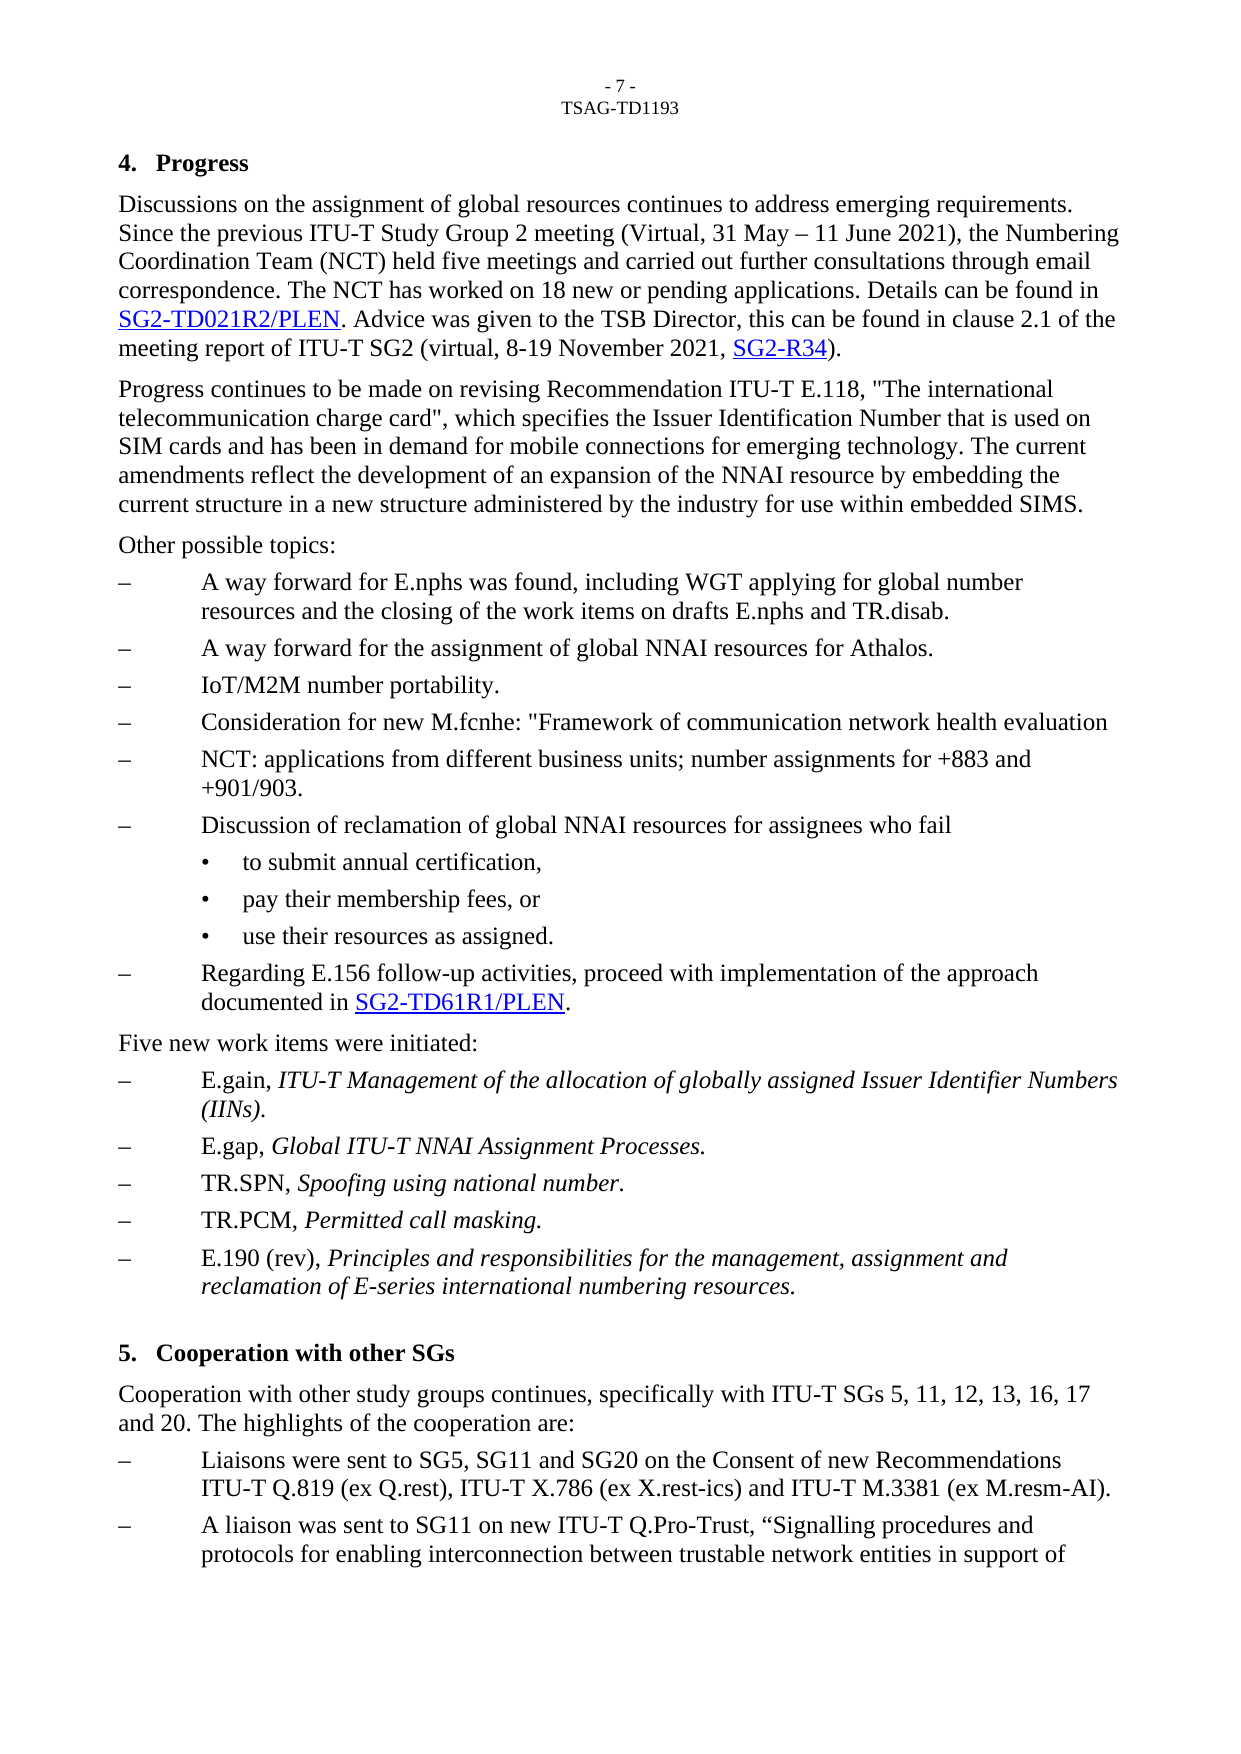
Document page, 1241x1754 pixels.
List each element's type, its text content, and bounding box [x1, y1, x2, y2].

text • to submit annual certification, [201, 847, 1122, 876]
text – NCT: applications from different business units; number assignments for +883 and +901/903. [118, 744, 1122, 802]
text Discussions on the assignment of global resources continues to address emerging requirements. Since the previous ITU-T Study Group 2 meeting (Virtual, 31 May – 11 June 2021), the Numbering Coordination Team (NCT) held five meetings and carried out further consultations through email correspondence. The NCT has worked on 18 new or pending applications. Details can be found in SG2-TD021R2/PLEN. Advice was given to the TSB Director, this can be found in clause 2.1 of the meeting report of ITU-T SG2 (virtual, 8-19 November 2021, SG2-R34). [118, 189, 1122, 361]
text – Consideration for new M.fcnhe: "Framework of communication network health evaluation [118, 707, 1122, 736]
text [118, 1511, 1122, 1568]
text – Discussion of reclamation of global NNAI resources for assignees who fail [118, 810, 1122, 839]
subtitle Cooperation with other SGs [118, 1338, 1122, 1366]
text – TR.SPN, Spoofing using national number. [118, 1168, 1122, 1197]
text Progress continues to be made on revising Recommendation ITU-T E.118, "The international telecommunication charge card", which specifies the Issuer Identification Number that is used on SIM cards and has been in demand for mobile connections for emerging technology. The current amendments reflect the development of an expansion of the NNAI resource by embedding the current structure in a new structure administered by the industry for use within embedded SIMS. [118, 374, 1122, 518]
text Five new work items were initiated: [118, 1028, 1122, 1057]
text – TR.PCM, Permitted call masking. [118, 1206, 1122, 1234]
text – Regarding E.156 follow-up activities, proceed with implementation of the approach documented in SG2-TD61R1/PLEN. [118, 958, 1122, 1016]
subtitle Progress [118, 148, 1122, 176]
text – E.gain, ITU-T Management of the allocation of globally assigned Issuer Identifier Numbers (IINs). [118, 1066, 1122, 1123]
text – E.190 (rev), Principles and responsibilities for the management, assignment and reclamation of E-series international numbering resources. [118, 1243, 1122, 1300]
text – IoT/M2M number portability. [118, 670, 1122, 699]
text – E.gap, Global ITU-T NNAI Assignment Processes. [118, 1131, 1122, 1160]
text Other possible topics: [118, 530, 1122, 559]
text – A way forward for the assignment of global NNAI resources for Athalos. [118, 633, 1122, 662]
text • use their resources as assigned. [201, 921, 1122, 950]
text – Liaisons were sent to SG5, SG11 and SG20 on the Consent of new Recommendations ITU-T Q.819 (ex Q.rest), ITU-T X.786 (ex X.rest-ics) and ITU-T M.3381 (ex M.resm-AI). [118, 1445, 1122, 1502]
text • pay their membership fees, or [201, 884, 1122, 913]
text Cooperation with other study groups continues, specifically with ITU-T SGs 5, 11, 12, 13, 16, 17 and 20. The highlights of the cooperation are: [118, 1379, 1122, 1436]
text – A way forward for E.nphs was found, including WGT applying for global number resources and the closing of the work items on drafts E.nphs and TR.disab. [118, 567, 1122, 625]
